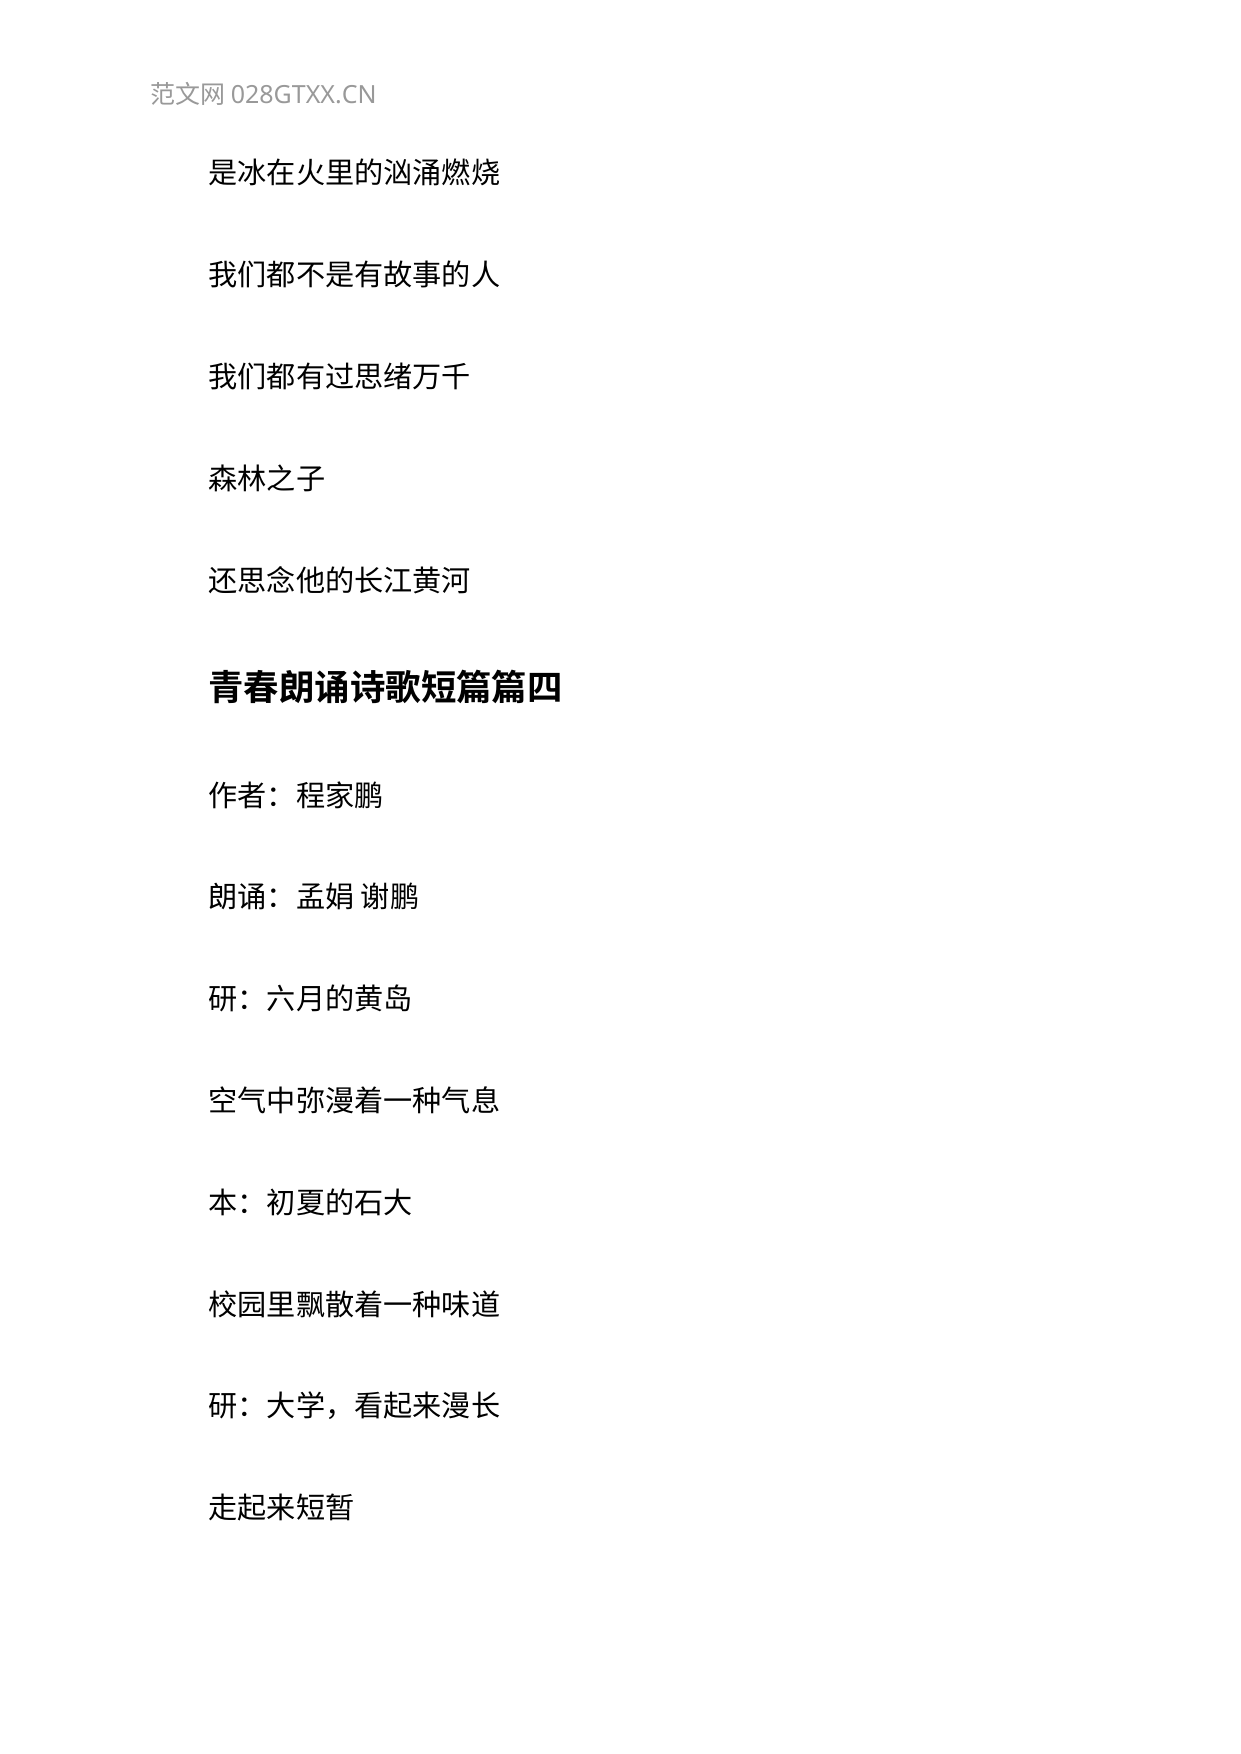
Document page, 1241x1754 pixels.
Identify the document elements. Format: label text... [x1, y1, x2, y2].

text 朗诵：孟娟 谢鹏 [150, 874, 1090, 916]
text 空气中弥漫着一种气息 [150, 1078, 1090, 1120]
text 本：初夏的石大 [150, 1179, 1090, 1222]
text 我们都有过思绪万千 [150, 353, 1090, 396]
text 是冰在火里的汹涌燃烧 [150, 150, 1090, 192]
text 森林之子 [150, 455, 1090, 498]
text 还思念他的长江黄河 [150, 557, 1090, 599]
text 青春朗诵诗歌短篇篇四 [150, 659, 1090, 710]
text 校园里飘散着一种味道 [150, 1281, 1090, 1323]
text 研：大学，看起来漫长 [150, 1383, 1090, 1425]
text 研：六月的黄岛 [150, 976, 1090, 1018]
text 我们都不是有故事的人 [150, 252, 1090, 294]
text 走起来短暂 [150, 1485, 1090, 1527]
text 作者：程家鹏 [150, 772, 1090, 814]
